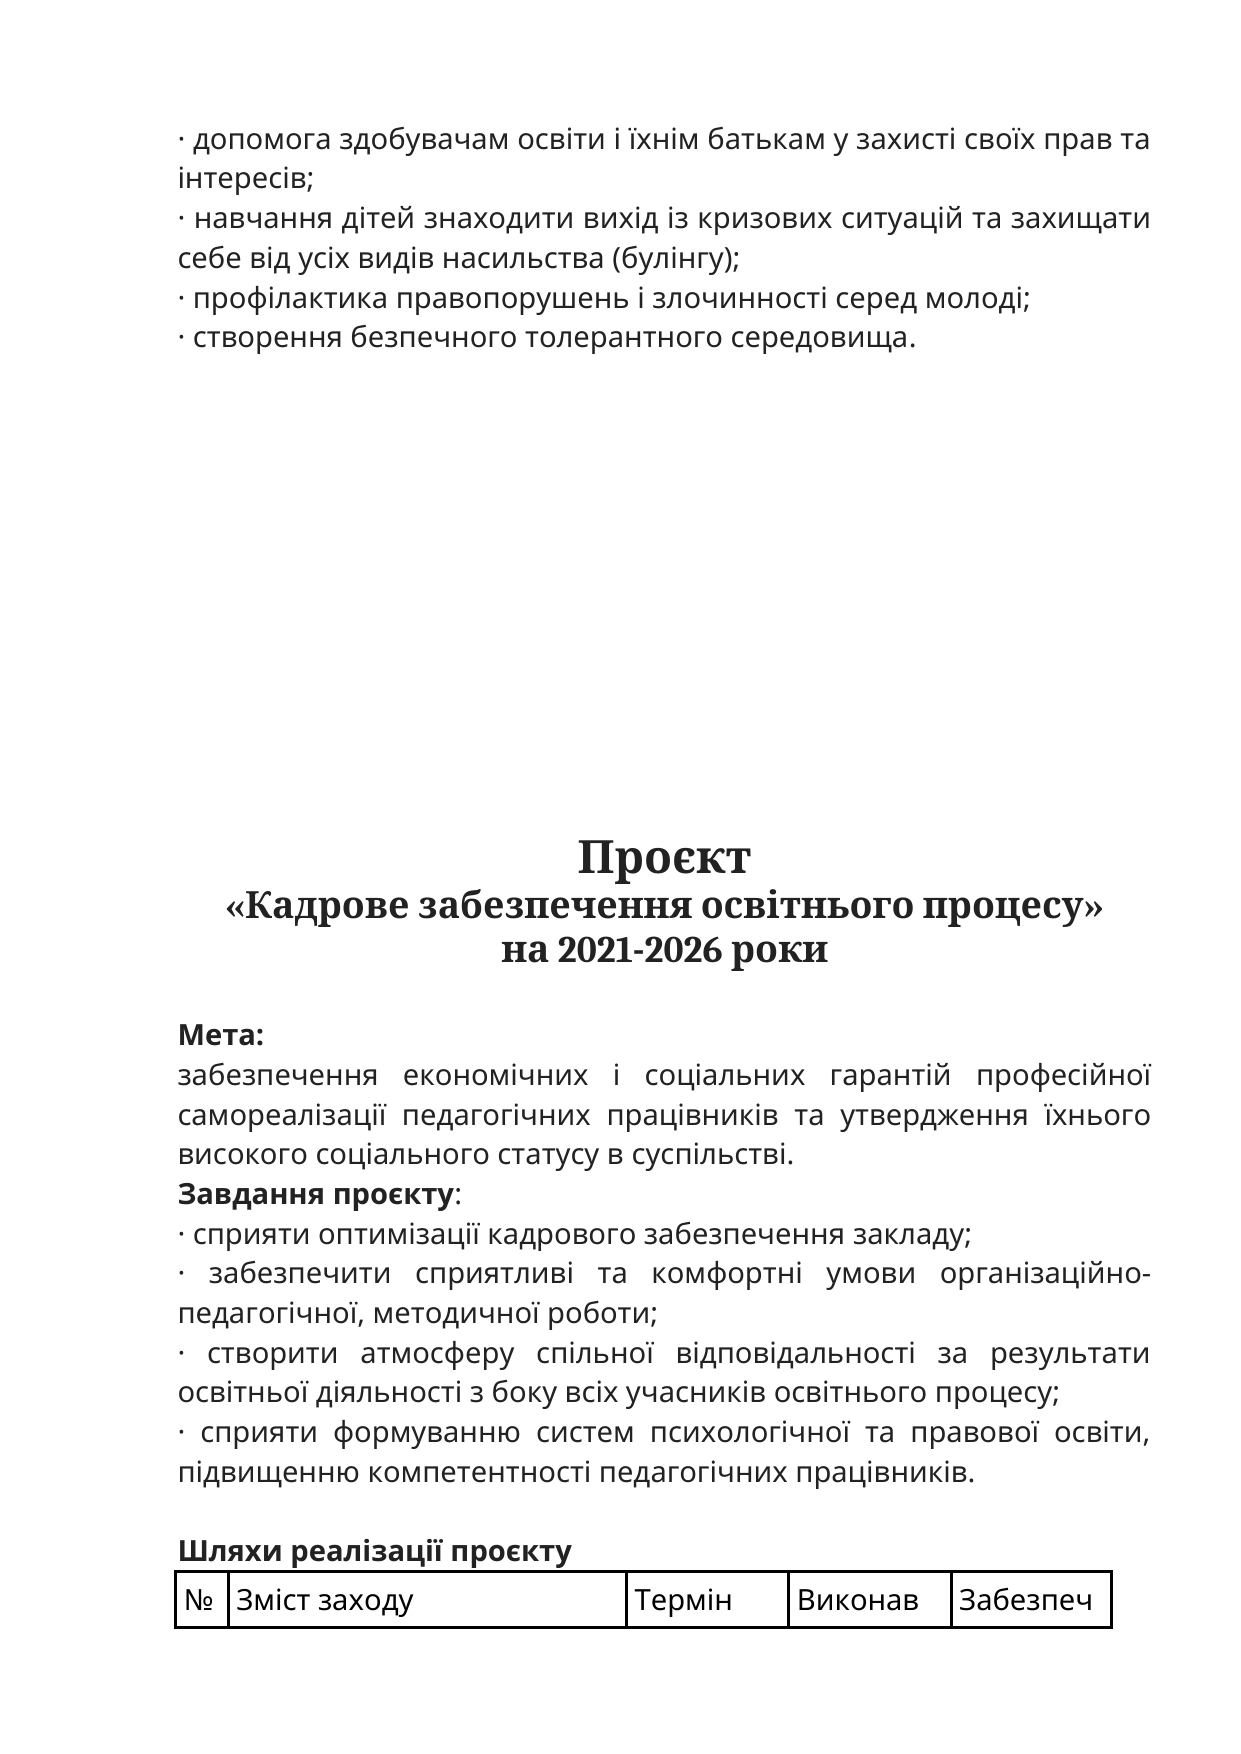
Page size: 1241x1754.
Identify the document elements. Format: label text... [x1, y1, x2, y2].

text · створити атмосферу спільної відповідальності за результати освітньої діяльності з боку всіх учасників освітнього процесу; [177, 1332, 1152, 1411]
table_header № [177, 1573, 227, 1626]
text «Кадрове забезпечення освітнього процесу» [177, 885, 1152, 928]
text · допомога здобувачам освіти і їхнім батькам у захисті своїх прав та інтересів; [177, 118, 1152, 197]
text · профілактика правопорушень і злочинності серед молоді; [177, 277, 1152, 317]
table_header Зміст заходу [230, 1573, 625, 1626]
table_header Виконавці [790, 1573, 950, 1626]
table_header Термін реалізації [628, 1573, 787, 1626]
text Мета: [177, 1014, 1152, 1054]
text Проєкт [177, 832, 1152, 885]
text Завдання проєкту: [177, 1173, 1152, 1213]
text Шляхи реалізації проєкту [177, 1531, 1152, 1570]
text · створення безпечного толерантного середовища. [177, 317, 1152, 356]
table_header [953, 1573, 1110, 1626]
text · сприяти формуванню систем психологічної та правової освіти, підвищенню компетентності педагогічних працівників. [177, 1411, 1152, 1491]
text · навчання дітей знаходити вихід із кризових ситуацій та захищати себе від усіх видів насильства (булінгу); [177, 197, 1152, 277]
text на 2021-2026 роки [177, 928, 1152, 971]
text забезпечення економічних і соціальних гарантій професійної самореалізації педагогічних працівників та утвердження їхнього високого соціального статусу в суспільстві. [177, 1054, 1152, 1173]
text · забезпечити сприятливі та комфортні умови організаційно-педагогічної, методичної роботи; [177, 1253, 1152, 1332]
text · сприяти оптимізації кадрового забезпечення закладу; [177, 1213, 1152, 1253]
